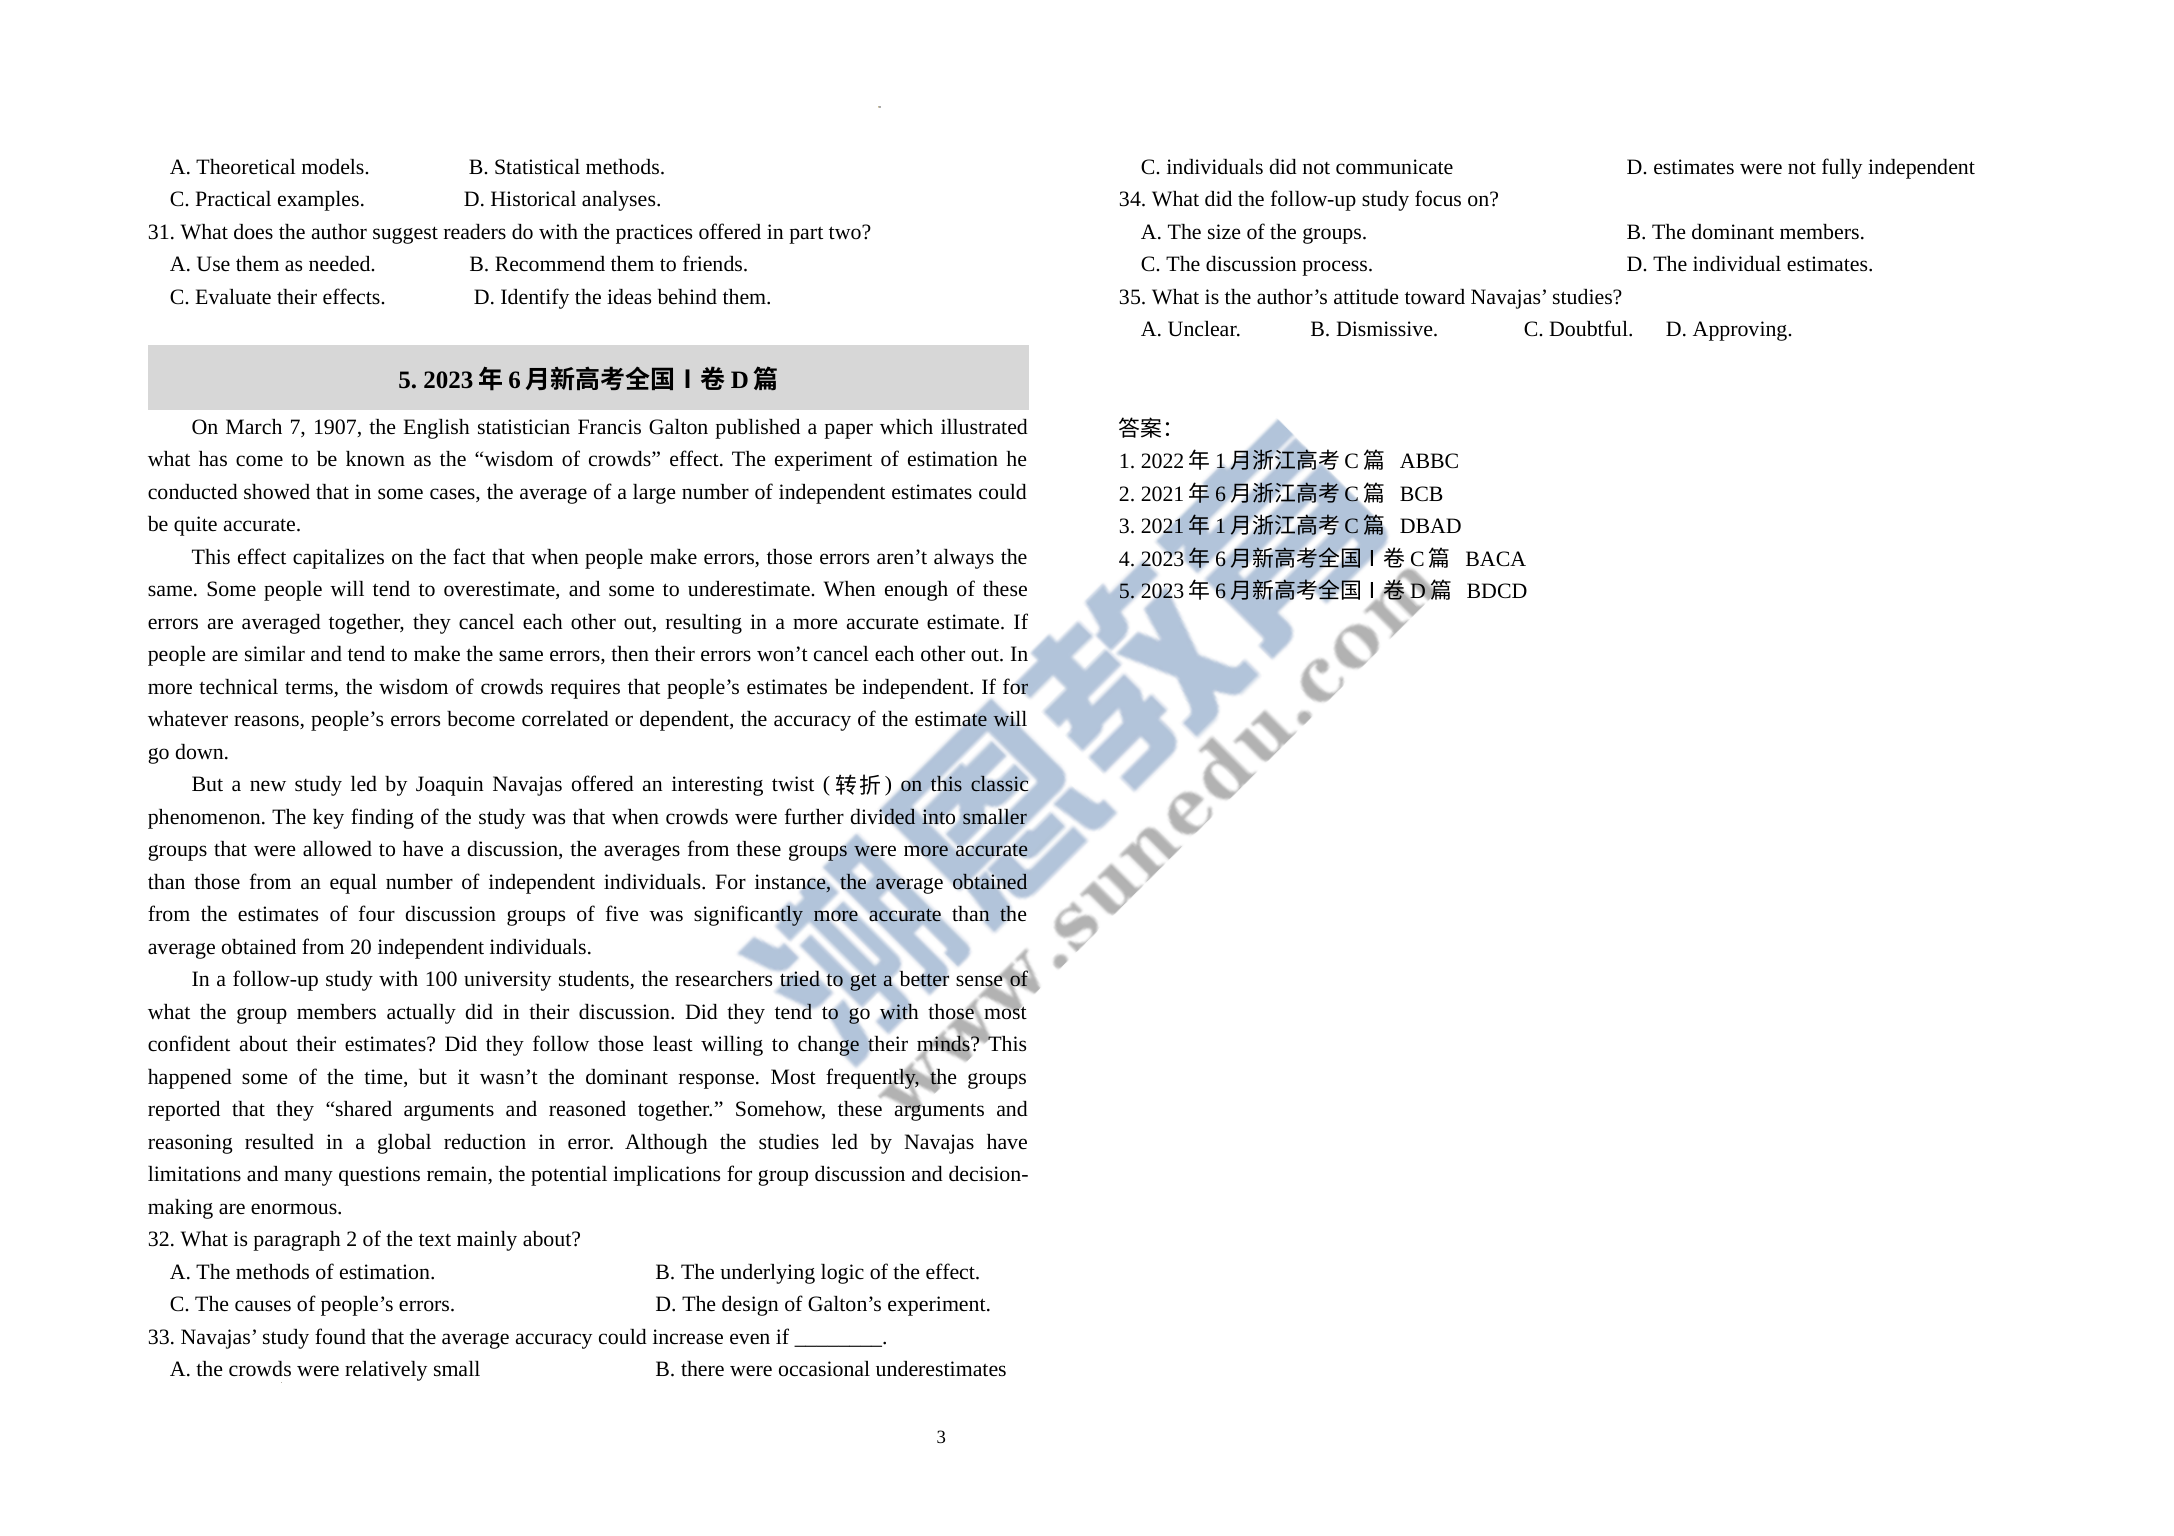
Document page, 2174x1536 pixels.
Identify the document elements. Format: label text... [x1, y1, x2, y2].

text 34. What did the follow-up study focus on? [1119, 183, 2026, 215]
text 1. 2022年1月浙江高考C篇 ABBC [1119, 443, 2026, 475]
text 33. Navajas’ study found that the average accuracy could increase even if ________. [148, 1320, 1029, 1353]
text This effect capitalizes on the fact that when people make errors, those errors aren’t always the same. Some people will tend to overestimate, and some to underestimate. When enough of these errors are averaged together, they cancel each other out, resulting in a more accurate estimate. If people are similar and tend to make the same errors, then their errors won’t cancel each other out. In more technical terms, the wisdom of crowds requires that people’s estimates be independent. If for whatever reasons, people’s errors become correlated or dependent, the accuracy of the estimate will go down. [148, 540, 1029, 768]
text But a new study led by Joaquin Navajas offered an interesting twist (转折) on this classic phenomenon. The key finding of the study was that when crowds were further divided into smaller groups that were allowed to have a discussion, the averages from these groups were more accurate than those from an equal number of independent individuals. For instance, the average obtained from the estimates of four discussion groups of five was significantly more accurate than the average obtained from 20 independent individuals. [148, 768, 1029, 963]
text A. Theoretical models. B. Statistical methods. [148, 150, 1029, 183]
text C. The discussion process. D. The individual estimates. [1119, 248, 2026, 280]
text 4. 2023年6月新高考全国Ⅰ卷C篇 BACA [1119, 540, 2026, 573]
text 2. 2021年6月浙江高考C篇 BCB [1119, 475, 2026, 508]
text C. individuals did not communicate D. estimates were not fully independent [1119, 150, 2026, 183]
text In a follow-up study with 100 university students, the researchers tried to get a better sense of what the group members actually did in their discussion. Did they tend to go with those most confident about their estimates? Did they follow those least willing to change their minds? This happened some of the time, but it wasn’t the dominant response. Most frequently, the groups reported that they “shared arguments and reasoned together.” Somehow, these arguments and reasoning resulted in a global reduction in error. Although the studies led by Navajas have limitations and many questions remain, the potential implications for group discussion and decision-making are enormous. [148, 963, 1029, 1223]
text 答案： [1119, 410, 2026, 443]
text A. Use them as needed. B. Recommend them to friends. [148, 248, 1029, 280]
text 5. 2023年6月新高考全国Ⅰ卷D篇 BDCD [1119, 573, 2026, 605]
text 32. What is paragraph 2 of the text mainly about? [148, 1223, 1029, 1255]
text 5. 2023年6月新高考全国Ⅰ卷D篇 [148, 345, 1029, 410]
text 3. 2021年1月浙江高考C篇 DBAD [1119, 508, 2026, 540]
text C. Practical examples. D. Historical analyses. [148, 183, 1029, 215]
text A. the crowds were relatively small B. there were occasional underestimates [148, 1353, 1029, 1385]
text 35. What is the author’s attitude toward Navajas’ studies? [1119, 280, 2026, 313]
text 31. What does the author suggest readers do with the practices offered in part two? [148, 215, 1029, 248]
text C. Evaluate their effects. D. Identify the ideas behind them. [148, 280, 1029, 313]
picture [653, 155, 1520, 1380]
text A. The size of the groups. B. The dominant members. [1119, 215, 2026, 248]
text A. The methods of estimation. B. The underlying logic of the effect. [148, 1255, 1029, 1288]
text C. The causes of people’s errors. D. The design of Galton’s experiment. [148, 1288, 1029, 1320]
text On March 7, 1907, the English statistician Francis Galton published a paper which illustrated what has come to be known as the “wisdom of crowds” effect. The experiment of estimation he conducted showed that in some cases, the average of a large number of independent estimates could be quite accurate. [148, 410, 1029, 540]
text A. Unclear. B. Dismissive. C. Doubtful. D. Approving. [1119, 313, 2026, 345]
